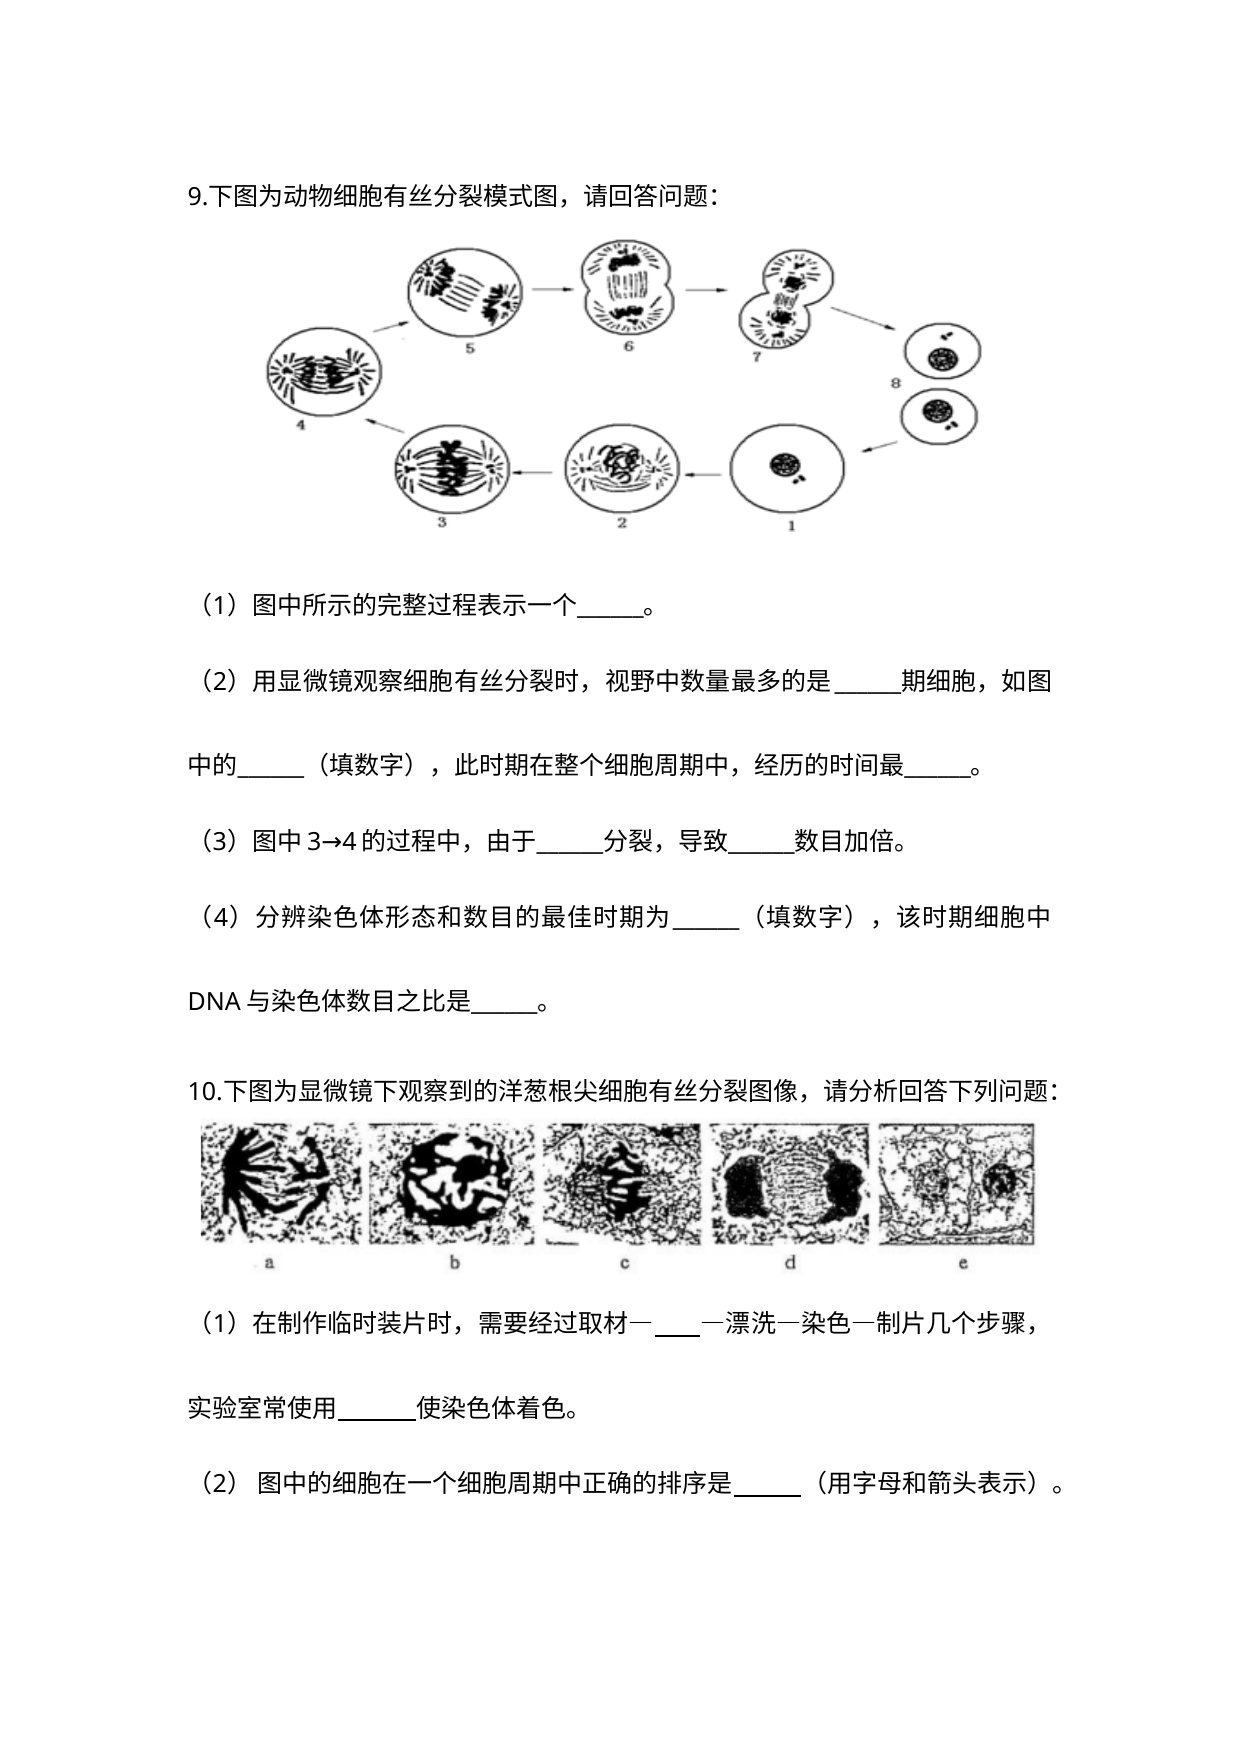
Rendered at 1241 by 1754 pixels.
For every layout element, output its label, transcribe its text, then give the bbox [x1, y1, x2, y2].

picture [262, 237, 982, 532]
text 10.下图为显微镜下观察到的洋葱根尖细胞有丝分裂图像，请分析回答下列问题： [187, 1043, 1053, 1108]
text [187, 1449, 1053, 1514]
text （2）用显微镜观察细胞有丝分裂时，视野中数量最多的是______期细胞，如图中的______（填数字），此时期在整个细胞周期中，经历的时间最______。 [187, 647, 1053, 796]
text （3）图中3→4的过程中，由于______分裂，导致______数目加倍。 [187, 807, 1053, 872]
picture [200, 1118, 1040, 1277]
text （4）分辨染色体形态和数目的最佳时期为______（填数字），该时期细胞中DNA与染色体数目之比是______。 [187, 883, 1053, 1032]
text （1）在制作临时装片时，需要经过取材— —漂洗—染色—制片几个步骤，实验室常使用 使染色体着色。 [187, 1289, 1053, 1439]
text 9.下图为动物细胞有丝分裂模式图，请回答问题： [187, 162, 1053, 227]
text （1）图中所示的完整过程表示一个______。 [187, 571, 1053, 636]
